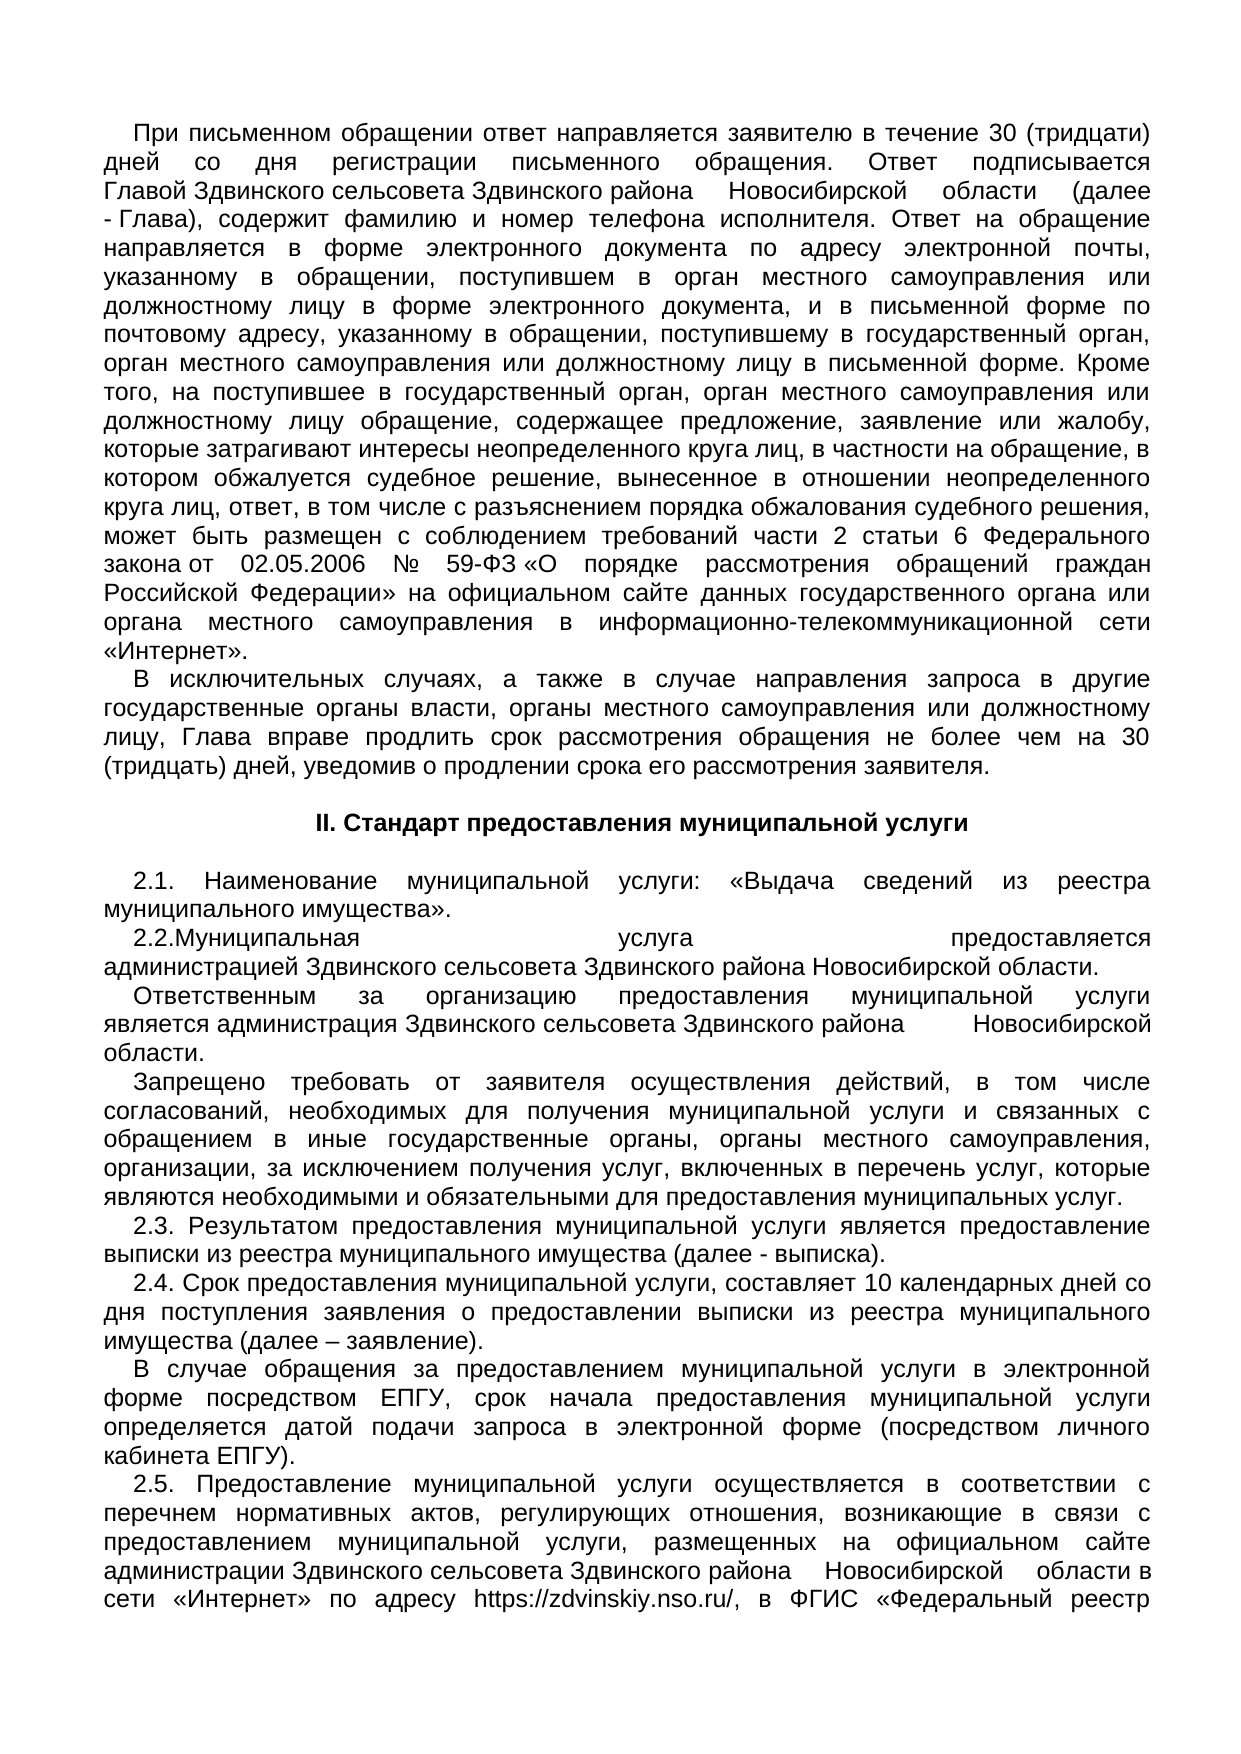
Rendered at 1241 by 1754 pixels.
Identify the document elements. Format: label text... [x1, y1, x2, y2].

text 2.3. Результатом предоставления муниципальной услуги является предоставление выписки из реестра муниципального имущества (далее - выписка). [103, 1211, 1152, 1268]
text Запрещено требовать от заявителя осуществления действий, в том числе согласований, необходимых для получения муниципальной услуги и связанных с обращением в иные государственные органы, органы местного самоуправления, организации, за исключением получения услуг, включенных в перечень услуг, которые являются необходимыми и обязательными для предоставления муниципальных услуг. [103, 1067, 1152, 1211]
text В случае обращения за предоставлением муниципальной услуги в электронной форме посредством ЕПГУ, срок начала предоставления муниципальной услуги определяется датой подачи запроса в электронной форме (посредством личного кабинета ЕПГУ). [103, 1354, 1152, 1469]
text Ответственным за организацию предоставления муниципальной услуги является администрация Здвинского сельсовета Здвинского района Новосибирской области. [103, 981, 1152, 1067]
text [103, 1469, 1152, 1613]
text 2.2.Муниципальная услуга предоставляется администрацией Здвинского сельсовета Здвинского района Новосибирской области. [103, 923, 1152, 981]
text В исключительных случаях, а также в случае направления запроса в другие государственные органы власти, органы местного самоуправления или должностному лицу, Глава вправе продлить срок рассмотрения обращения не более чем на 30 (тридцать) дней, уведомив о продлении срока его рассмотрения заявителя. [103, 664, 1152, 779]
text При письменном обращении ответ направляется заявителю в течение 30 (тридцати) дней со дня регистрации письменного обращения. Ответ подписывается Главой Здвинского сельсовета Здвинского района Новосибирской области (далее - Глава), содержит фамилию и номер телефона исполнителя. Ответ на обращение направляется в форме электронного документа по адресу электронной почты, указанному в обращении, поступившем в орган местного самоуправления или должностному лицу в форме электронного документа, и в письменной форме по почтовому адресу, указанному в обращении, поступившему в государственный орган, орган местного самоуправления или должностному лицу в письменной форме. Кроме того, на поступившее в государственный орган, орган местного самоуправления или должностному лицу обращение, содержащее предложение, заявление или жалобу, которые затрагивают интересы неопределенного круга лиц, в частности на обращение, в котором обжалуется судебное решение, вынесенное в отношении неопределенного круга лиц, ответ, в том числе с разъяснением порядка обжалования судебного решения, может быть размещен с соблюдением требований части 2 статьи 6 Федерального закона от 02.05.2006 № 59-ФЗ «О порядке рассмотрения обращений граждан Российской Федерации» на официальном сайте данных государственного органа или органа местного самоуправления в информационно-телекоммуникационной сети «Интернет». [103, 118, 1152, 664]
text 2.4. Срок предоставления муниципальной услуги, составляет 10 календарных дней со дня поступления заявления о предоставлении выписки из реестра муниципального имущества (далее – заявление). [103, 1268, 1152, 1354]
text 2.1. Наименование муниципальной услуги: «Выдача сведений из реестра муниципального имущества». [103, 866, 1152, 923]
text II. Стандарт предоставления муниципальной услуги [103, 808, 1152, 837]
